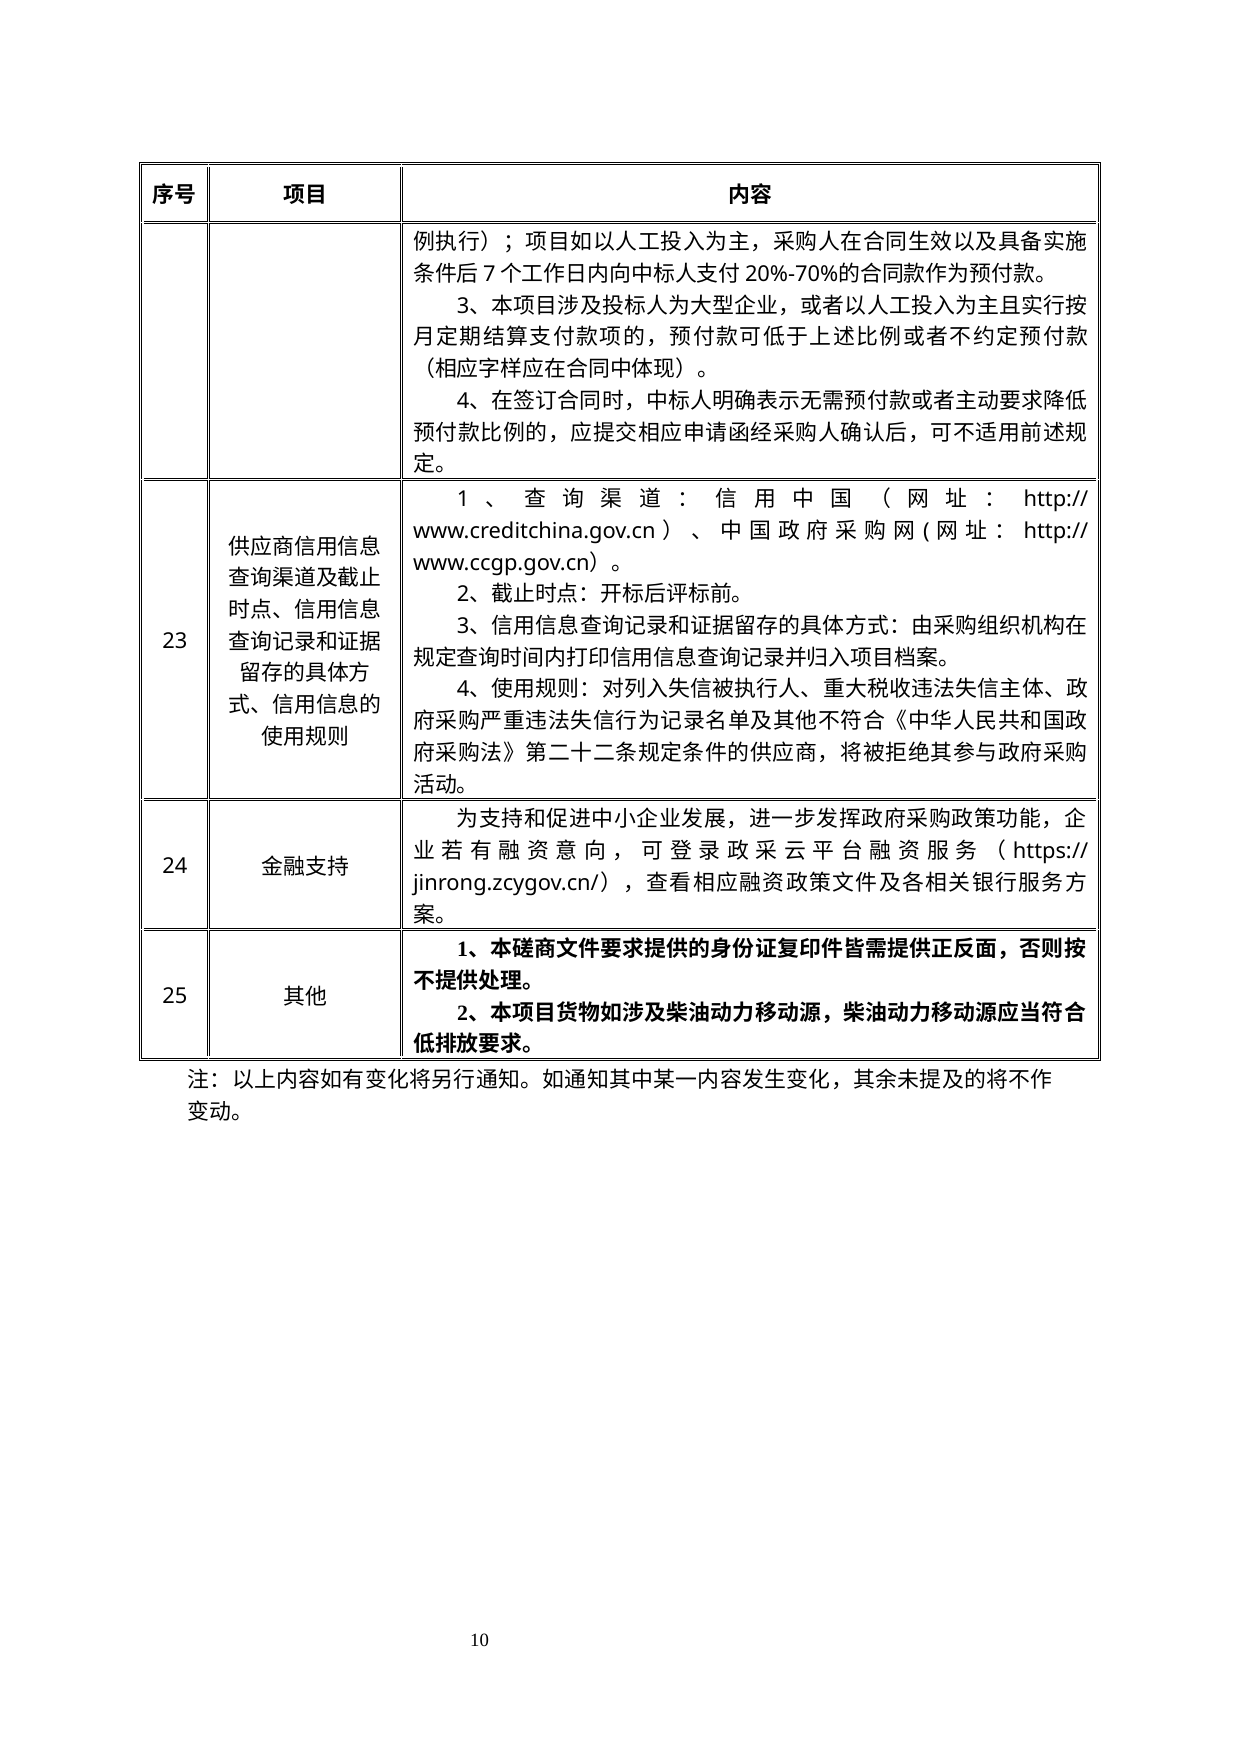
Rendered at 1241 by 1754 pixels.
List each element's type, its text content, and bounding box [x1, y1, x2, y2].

table_cell 24 [141, 798, 208, 928]
table_cell 供应商信用信息查询渠道及截止时点、信用信息查询记录和证据留存的具体方式、信用信息的使用规则 [210, 481, 400, 798]
table_cell 25 [141, 928, 208, 1058]
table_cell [402, 221, 1099, 478]
text 注：以上内容如有变化将另行通知。如通知其中某一内容发生变化，其余未提及的将不作变动。 [187, 1061, 1053, 1126]
table_cell 其他 [208, 928, 402, 1058]
table_header 项目 [208, 163, 402, 221]
table_header 内容 [402, 165, 1098, 221]
table_cell 金融支持 [210, 801, 400, 928]
table_cell 为支持和促进中小企业发展，进一步发挥政府采购政策功能，企业若有融资意向，可登录政采云平台融资服务（https://jinrong.zcygov.cn/），查看相应融资政策文件及各相关银行服务方案。 [402, 798, 1099, 928]
table_cell 23 [141, 478, 208, 798]
table_header 序号 [142, 165, 208, 221]
table_cell 1、本磋商文件要求提供的身份证复印件皆需提供正反面，否则按不提供处理。 2、本项目货物如涉及柴油动力移动源，柴油动力移动源应当符合低排放要求。 [402, 928, 1099, 1058]
table_cell 1、查询渠道：信用中国（网址：http://www.creditchina.gov.cn）、中国政府采购网(网址：http://www.ccgp.gov.cn）。 2、截止时点：开标后评标前。 3、信用信息查询记录和证据留存的具体方式：由采购组织机构在规定查询时间内打印信用信息查询记录并归入项目档案。 4、使用规则：对列入失信被执行人、重大税收违法失信主体、政府采购严重违法失信行为记录名单及其他不符合《中华人民共和国政府采购法》第二十二条规定条件的供应商，将被拒绝其参与政府采购活动。 [402, 478, 1099, 798]
